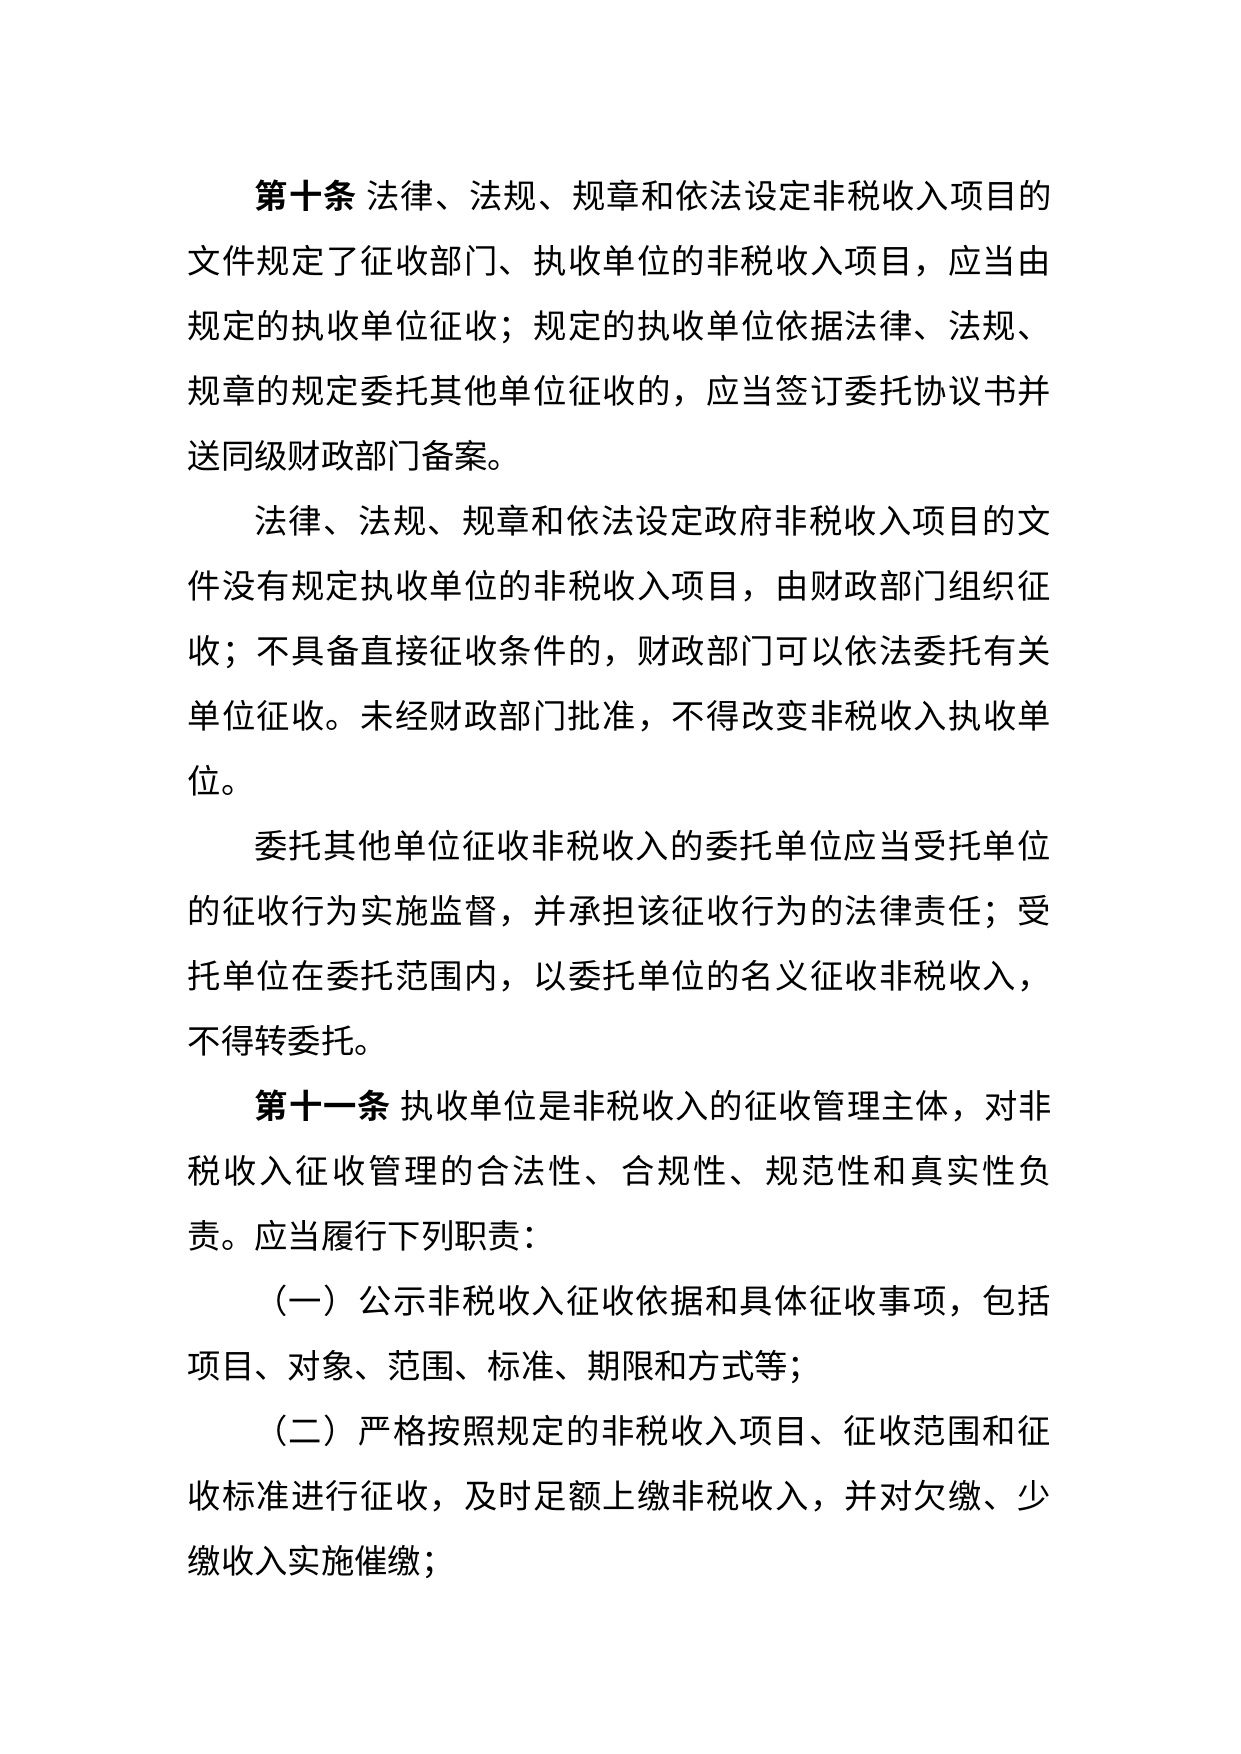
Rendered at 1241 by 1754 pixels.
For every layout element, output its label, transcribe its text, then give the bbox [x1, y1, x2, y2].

text 第十一条 执收单位是非税收入的征收管理主体，对非税收入征收管理的合法性、合规性、规范性和真实性负责。应当履行下列职责： [187, 1072, 1053, 1267]
text （二）严格按照规定的非税收入项目、征收范围和征收标准进行征收，及时足额上缴非税收入，并对欠缴、少缴收入实施催缴； [187, 1397, 1053, 1592]
text （一）公示非税收入征收依据和具体征收事项，包括项目、对象、范围、标准、期限和方式等； [187, 1267, 1053, 1397]
text 法律、法规、规章和依法设定政府非税收入项目的文件没有规定执收单位的非税收入项目，由财政部门组织征收；不具备直接征收条件的，财政部门可以依法委托有关单位征收。未经财政部门批准，不得改变非税收入执收单位。 [187, 487, 1053, 812]
text 第十条 法律、法规、规章和依法设定非税收入项目的文件规定了征收部门、执收单位的非税收入项目，应当由规定的执收单位征收；规定的执收单位依据法律、法规、规章的规定委托其他单位征收的，应当签订委托协议书并送同级财政部门备案。 [187, 162, 1053, 487]
text 委托其他单位征收非税收入的委托单位应当受托单位的征收行为实施监督，并承担该征收行为的法律责任；受托单位在委托范围内，以委托单位的名义征收非税收入，不得转委托。 [187, 812, 1053, 1072]
